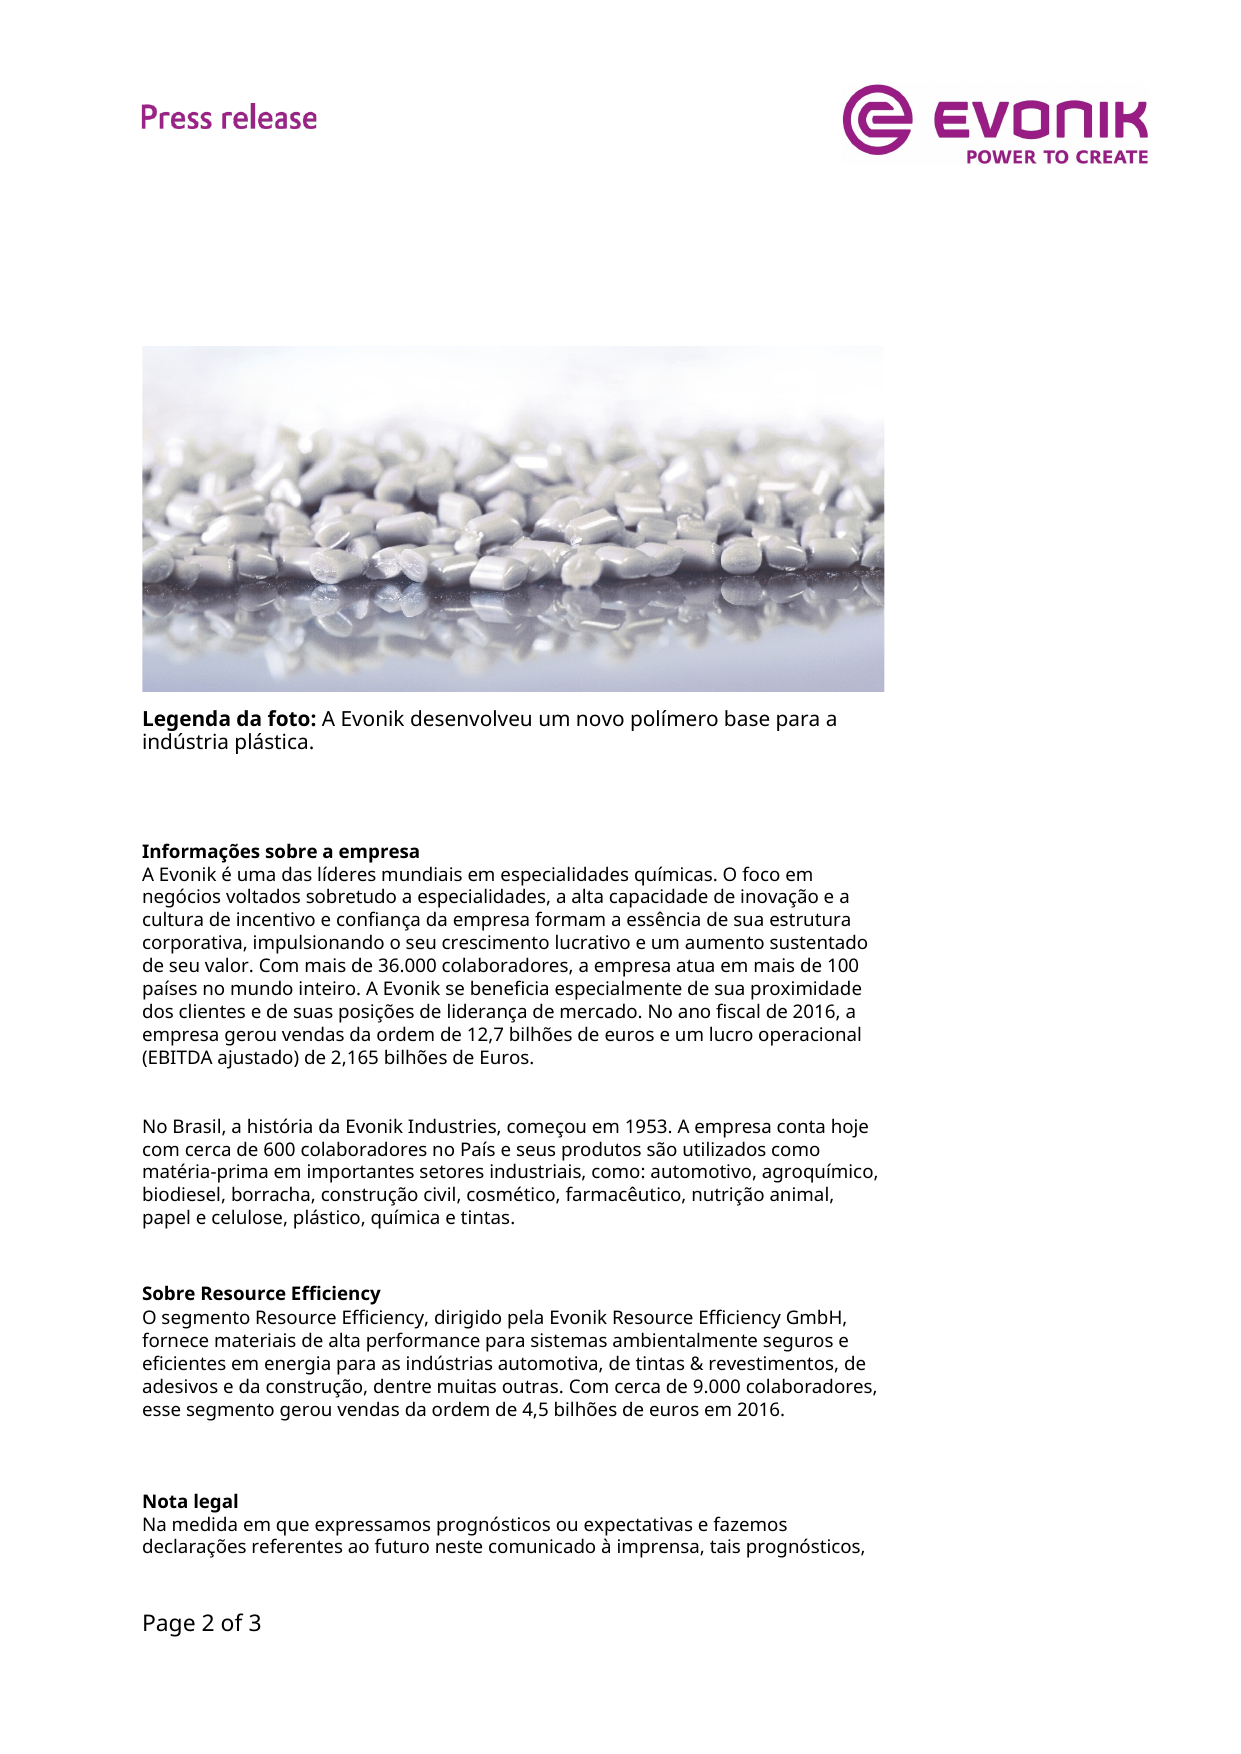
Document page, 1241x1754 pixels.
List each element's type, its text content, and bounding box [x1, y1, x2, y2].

picture [141, 103, 317, 129]
picture [841, 82, 1149, 165]
text No Brasil, a história da Evonik Industries, começou em 1953. A empresa conta hoje com cerca de 600 colaboradores no País e seus produtos são utilizados como matéria-prima em importantes setores industriais, como: automotivo, agroquímico, biodiesel, borracha, construção civil, cosmético, farmacêutico, nutrição animal, papel e celulose, plástico, química e tintas. [142, 1115, 886, 1229]
picture [142, 346, 885, 694]
text O segmento Resource Efficiency, dirigido pela Evonik Resource Efficiency GmbH, fornece materiais de alta performance para sistemas ambientalmente seguros e eficientes em energia para as indústrias automotiva, de tintas & revestimentos, de adesivos e da construção, dentre muitas outras. Com cerca de 9.000 colaboradores, esse segmento gerou vendas da ordem de 4,5 bilhões de euros em 2016. [142, 1306, 886, 1421]
text Informações sobre a empresa A Evonik é uma das líderes mundiais em especialidades químicas. O foco em negócios voltados sobretudo a especialidades, a alta capacidade de inovação e a cultura de incentivo e confiança da empresa formam a essência de sua estrutura corporativa, impulsionando o seu crescimento lucrativo e um aumento sustentado de seu valor. Com mais de 36.000 colaboradores, a empresa atua em mais de 100 países no mundo inteiro. A Evonik se beneficia especialmente de sua proximidade dos clientes e de suas posições de liderança de mercado. No ano fiscal de 2016, a empresa gerou vendas da ordem de 12,7 bilhões de euros e um lucro operacional (EBITDA ajustado) de 2,165 bilhões de Euros. [142, 840, 886, 1069]
text Nota legal [142, 1490, 886, 1513]
text Sobre Resource Efficiency [142, 1275, 886, 1306]
